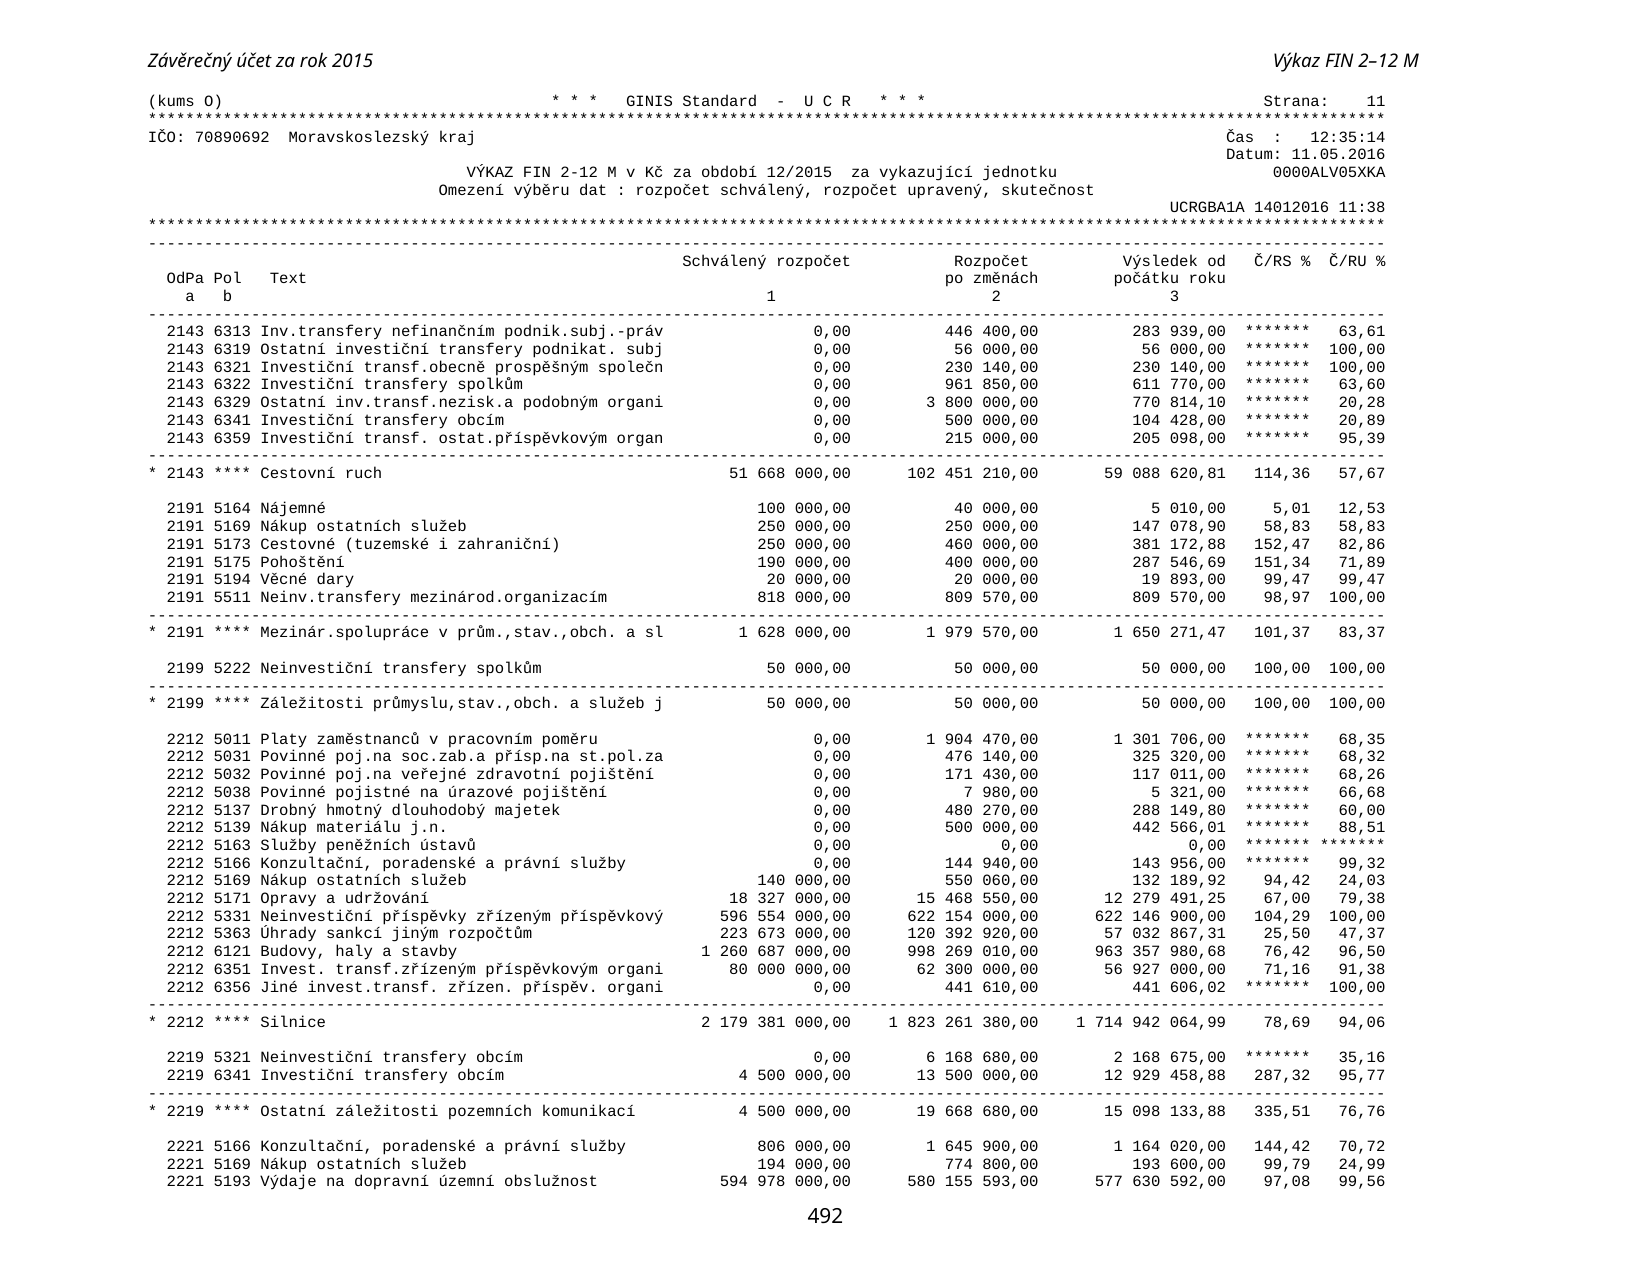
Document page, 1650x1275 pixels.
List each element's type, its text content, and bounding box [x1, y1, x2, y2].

text VÝKAZ FIN 2-12 M v Kč za období 12/2015 za vykazující jednotku 0000ALV05XKA [148, 164, 1502, 182]
text 2212 6121 Budovy, haly a stavby 1 260 687 000,00 998 269 010,00 963 357 980,68 76,42 96,50 [148, 944, 1502, 961]
text 2221 5169 Nákup ostatních služeb 194 000,00 774 800,00 193 600,00 99,79 24,99 [148, 1156, 1502, 1174]
text * 2212 **** Silnice 2 179 381 000,00 1 823 261 380,00 1 714 942 064,99 78,69 94,06 [148, 1014, 1502, 1032]
text 2219 5321 Neinvestiční transfery obcím 0,00 6 168 680,00 2 168 675,00 ******* 35,16 [148, 1050, 1502, 1068]
text 2143 6313 Inv.transfery nefinančním podnik.subj.-práv 0,00 446 400,00 283 939,00 ******* 63,61 [148, 324, 1502, 342]
text 2191 5194 Věcné dary 20 000,00 20 000,00 19 893,00 99,47 99,47 [148, 572, 1502, 589]
text 2219 6341 Investiční transfery obcím 4 500 000,00 13 500 000,00 12 929 458,88 287,32 95,77 [148, 1068, 1502, 1085]
text ------------------------------------------------------------------------------------------------------------------------------------ [148, 607, 1502, 625]
text * 2219 **** Ostatní záležitosti pozemních komunikací 4 500 000,00 19 668 680,00 15 098 133,88 335,51 76,76 [148, 1103, 1502, 1121]
text Omezení výběru dat : rozpočet schválený, rozpočet upravený, skutečnost [148, 182, 1502, 200]
text 2212 5169 Nákup ostatních služeb 140 000,00 550 060,00 132 189,92 94,42 24,03 [148, 873, 1502, 891]
text ------------------------------------------------------------------------------------------------------------------------------------ [148, 448, 1502, 466]
text ------------------------------------------------------------------------------------------------------------------------------------ [148, 997, 1502, 1014]
text 2191 5169 Nákup ostatních služeb 250 000,00 250 000,00 147 078,90 58,83 58,83 [148, 519, 1502, 536]
text 2191 5173 Cestovné (tuzemské i zahraniční) 250 000,00 460 000,00 381 172,88 152,47 82,86 [148, 536, 1502, 554]
text * 2143 **** Cestovní ruch 51 668 000,00 102 451 210,00 59 088 620,81 114,36 57,67 [148, 466, 1502, 483]
text 2212 5171 Opravy a udržování 18 327 000,00 15 468 550,00 12 279 491,25 67,00 79,38 [148, 891, 1502, 908]
text ------------------------------------------------------------------------------------------------------------------------------------ [148, 306, 1502, 324]
text UCRGBA1A 14012016 11:38 [148, 200, 1502, 218]
text 2199 5222 Neinvestiční transfery spolkům 50 000,00 50 000,00 50 000,00 100,00 100,00 [148, 660, 1502, 678]
text 2212 5031 Povinné poj.na soc.zab.a přísp.na st.pol.za 0,00 476 140,00 325 320,00 ******* 68,32 [148, 749, 1502, 767]
text ------------------------------------------------------------------------------------------------------------------------------------ [148, 1085, 1502, 1103]
text 2212 5139 Nákup materiálu j.n. 0,00 500 000,00 442 566,01 ******* 88,51 [148, 820, 1502, 837]
text ------------------------------------------------------------------------------------------------------------------------------------ [148, 235, 1502, 253]
text Schválený rozpočet Rozpočet Výsledek od Č/RS % Č/RU % [148, 253, 1502, 271]
text 2212 5163 Služby peněžních ústavů 0,00 0,00 0,00 ******* ******* [148, 837, 1502, 855]
text OdPa Pol Text po změnách počátku roku [148, 271, 1502, 288]
text Datum: 11.05.2016 [148, 147, 1502, 164]
text (kums O) * * * GINIS Standard - U C R * * * Strana: 11 [148, 94, 1502, 111]
text 2212 5331 Neinvestiční příspěvky zřízeným příspěvkový 596 554 000,00 622 154 000,00 622 146 900,00 104,29 100,00 [148, 908, 1502, 926]
text 2221 5166 Konzultační, poradenské a právní služby 806 000,00 1 645 900,00 1 164 020,00 144,42 70,72 [148, 1138, 1502, 1156]
text 2212 5011 Platy zaměstnanců v pracovním poměru 0,00 1 904 470,00 1 301 706,00 ******* 68,35 [148, 731, 1502, 749]
text ************************************************************************************************************************************ [148, 218, 1502, 235]
text 2212 5166 Konzultační, poradenské a právní služby 0,00 144 940,00 143 956,00 ******* 99,32 [148, 855, 1502, 873]
text * 2191 **** Mezinár.spolupráce v prům.,stav.,obch. a sl 1 628 000,00 1 979 570,00 1 650 271,47 101,37 83,37 [148, 625, 1502, 643]
text 2143 6319 Ostatní investiční transfery podnikat. subj 0,00 56 000,00 56 000,00 ******* 100,00 [148, 342, 1502, 359]
text IČO: 70890692 Moravskoslezský kraj Čas : 12:35:14 [148, 129, 1502, 147]
text 2143 6322 Investiční transfery spolkům 0,00 961 850,00 611 770,00 ******* 63,60 [148, 377, 1502, 395]
text 2221 5193 Výdaje na dopravní územní obslužnost 594 978 000,00 580 155 593,00 577 630 592,00 97,08 99,56 [148, 1174, 1502, 1192]
text * 2199 **** Záležitosti průmyslu,stav.,obch. a služeb j 50 000,00 50 000,00 50 000,00 100,00 100,00 [148, 696, 1502, 713]
text 2212 5363 Úhrady sankcí jiným rozpočtům 223 673 000,00 120 392 920,00 57 032 867,31 25,50 47,37 [148, 926, 1502, 944]
text 2191 5175 Pohoštění 190 000,00 400 000,00 287 546,69 151,34 71,89 [148, 554, 1502, 572]
text ************************************************************************************************************************************ [148, 111, 1502, 129]
text 2212 6351 Invest. transf.zřízeným příspěvkovým organi 80 000 000,00 62 300 000,00 56 927 000,00 71,16 91,38 [148, 961, 1502, 979]
text 2143 6321 Investiční transf.obecně prospěšným společn 0,00 230 140,00 230 140,00 ******* 100,00 [148, 359, 1502, 377]
text 2191 5511 Neinv.transfery mezinárod.organizacím 818 000,00 809 570,00 809 570,00 98,97 100,00 [148, 589, 1502, 607]
text 2212 5137 Drobný hmotný dlouhodobý majetek 0,00 480 270,00 288 149,80 ******* 60,00 [148, 802, 1502, 820]
text 2212 5032 Povinné poj.na veřejné zdravotní pojištění 0,00 171 430,00 117 011,00 ******* 68,26 [148, 767, 1502, 784]
text 2143 6359 Investiční transf. ostat.příspěvkovým organ 0,00 215 000,00 205 098,00 ******* 95,39 [148, 430, 1502, 448]
text 2143 6329 Ostatní inv.transf.nezisk.a podobným organi 0,00 3 800 000,00 770 814,10 ******* 20,28 [148, 395, 1502, 412]
text a b 1 2 3 [148, 288, 1502, 306]
text 2143 6341 Investiční transfery obcím 0,00 500 000,00 104 428,00 ******* 20,89 [148, 412, 1502, 430]
text 2212 5038 Povinné pojistné na úrazové pojištění 0,00 7 980,00 5 321,00 ******* 66,68 [148, 784, 1502, 802]
text 2212 6356 Jiné invest.transf. zřízen. příspěv. organi 0,00 441 610,00 441 606,02 ******* 100,00 [148, 979, 1502, 997]
text ------------------------------------------------------------------------------------------------------------------------------------ [148, 678, 1502, 696]
text 2191 5164 Nájemné 100 000,00 40 000,00 5 010,00 5,01 12,53 [148, 501, 1502, 519]
